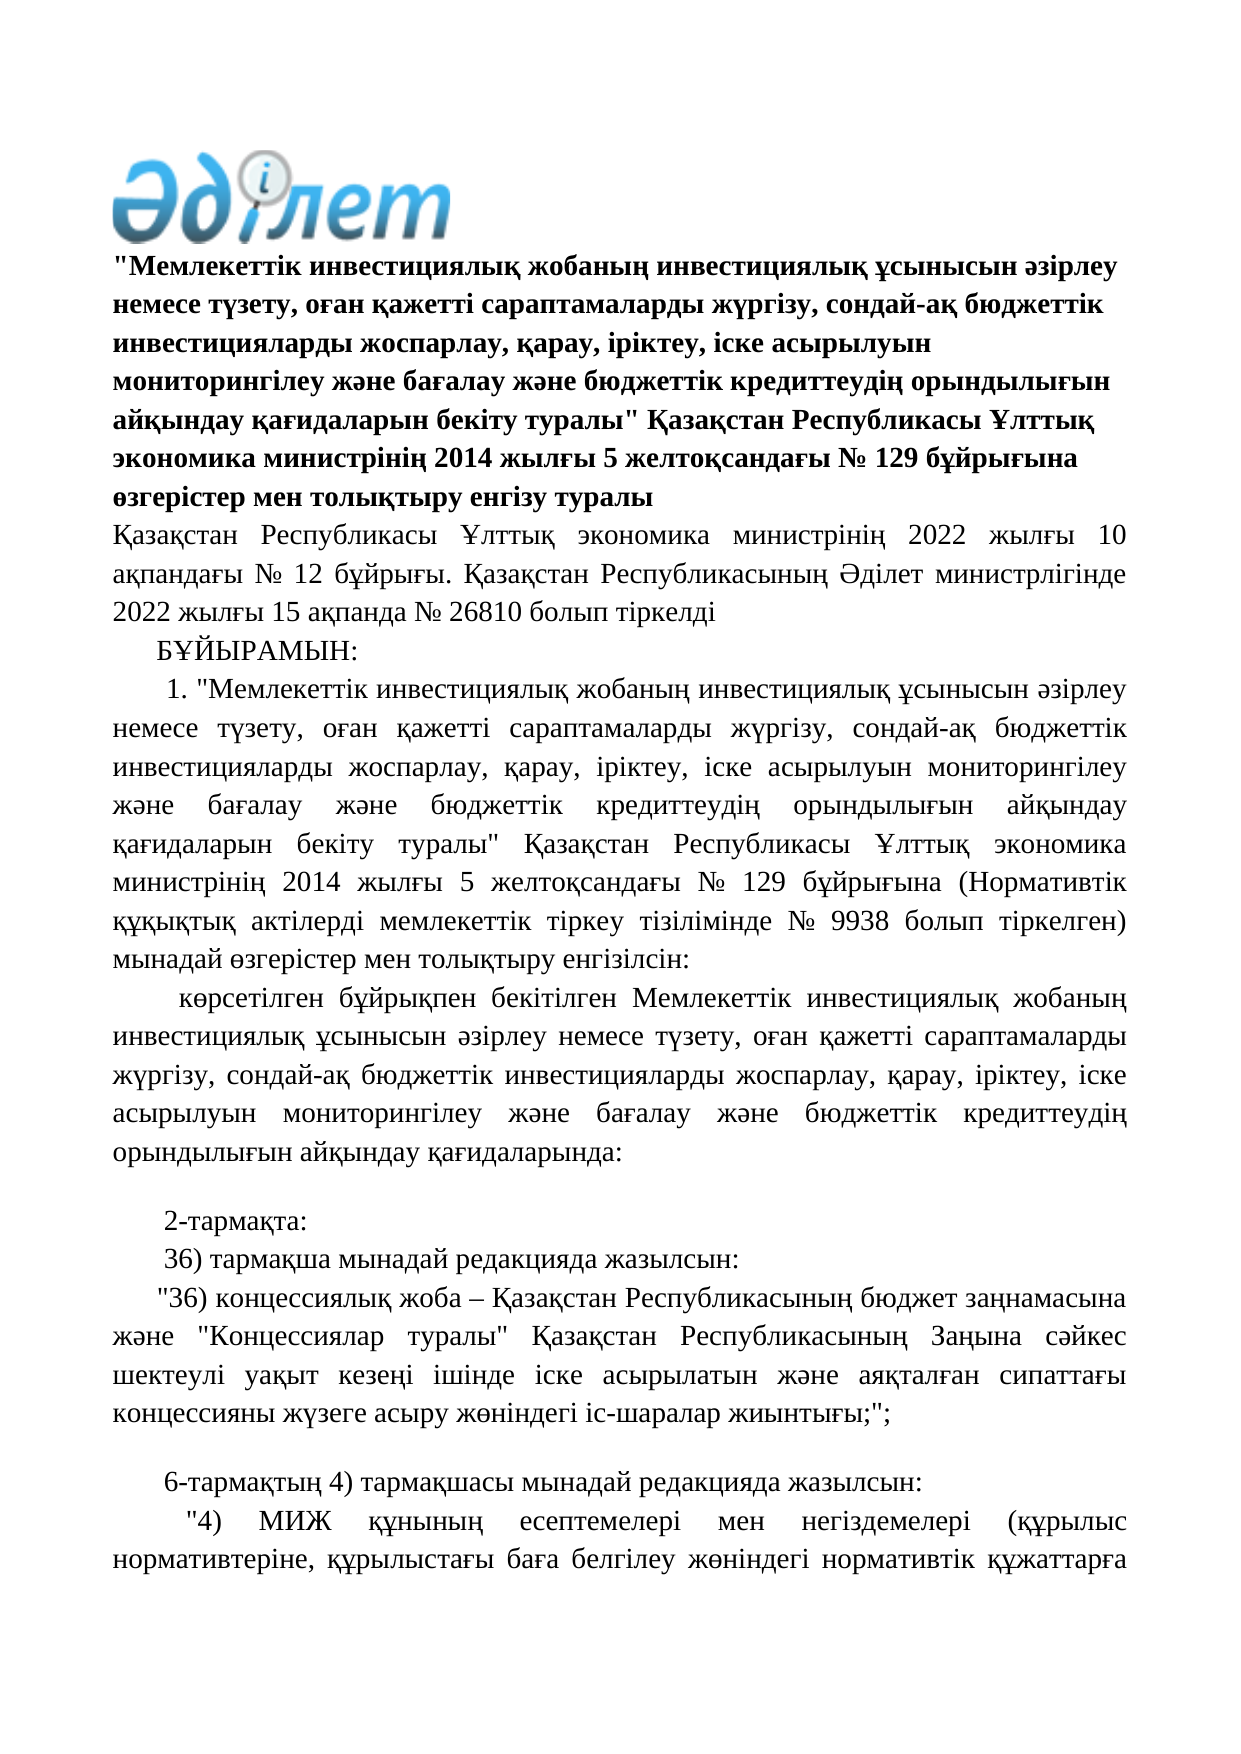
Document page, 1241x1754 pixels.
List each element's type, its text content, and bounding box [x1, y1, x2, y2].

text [112, 1503, 1128, 1575]
text 1. "Мемлекеттік инвестициялық жобаның инвестициялық ұсынысын әзірлеу немесе түзету, оған қажетті сараптамаларды жүргізу, сондай-ақ бюджеттік инвестицияларды жоспарлау, қарау, іріктеу, іске асырылуын мониторингілеу және бағалау және бюджеттік кредиттеудiң орындылығын айқындау қағидаларын бекіту туралы" Қазақстан Республикасы Ұлттық экономика министрінің 2014 жылғы 5 желтоқсандағы № 129 бұйрығына (Нормативтік құқықтық актілерді мемлекеттік тіркеу тізілімінде № 9938 болып тіркелген) мынадай өзгерістер мен толықтыру енгізілсін: [112, 672, 1128, 975]
text Қазақстан Республикасы Ұлттық экономика министрінің 2022 жылғы 10 ақпандағы № 12 бұйрығы. Қазақстан Республикасының Әділет министрлігінде 2022 жылғы 15 ақпанда № 26810 болып тіркелді [112, 517, 1128, 628]
text "36) концессиялық жоба – Қазақстан Республикасының бюджет заңнамасына және "Концессиялар туралы" Қазақстан Республикасының Заңына сәйкес шектеулі уақыт кезеңі ішінде іске асырылатын және аяқталған сипаттағы концессияны жүзеге асыру жөніндегі іс-шаралар жиынтығы;"; [112, 1280, 1128, 1429]
text көрсетілген бұйрықпен бекітілген Мемлекеттік инвестициялық жобаның инвестициялық ұсынысын әзірлеу немесе түзету, оған қажетті сараптамаларды жүргізу, сондай-ақ бюджеттік инвестицияларды жоспарлау, қарау, іріктеу, іске асырылуын мониторингілеу және бағалау және бюджеттік кредиттеудiң орындылығын айқындау қағидаларында: [112, 980, 1128, 1168]
text 6-тармақтың 4) тармақшасы мынадай редакцияда жазылсын: [112, 1464, 1128, 1498]
text БҰЙЫРАМЫН: [112, 633, 1128, 667]
text 2-тармақта: [112, 1203, 1128, 1236]
picture [112, 150, 451, 244]
text 36) тармақша мынадай редакцияда жазылсын: [112, 1241, 1128, 1275]
text "Мемлекеттік инвестициялық жобаның инвестициялық ұсынысын әзірлеу немесе түзету, оған қажетті сараптамаларды жүргізу, сондай-ақ бюджеттік инвестицияларды жоспарлау, қарау, іріктеу, іске асырылуын мониторингілеу және бағалау және бюджеттік кредиттеудiң орындылығын айқындау қағидаларын бекіту туралы" Қазақстан Республикасы Ұлттық экономика министрінің 2014 жылғы 5 желтоқсандағы № 129 бұйрығына өзгерістер мен толықтыру енгізу туралы [112, 248, 1128, 512]
